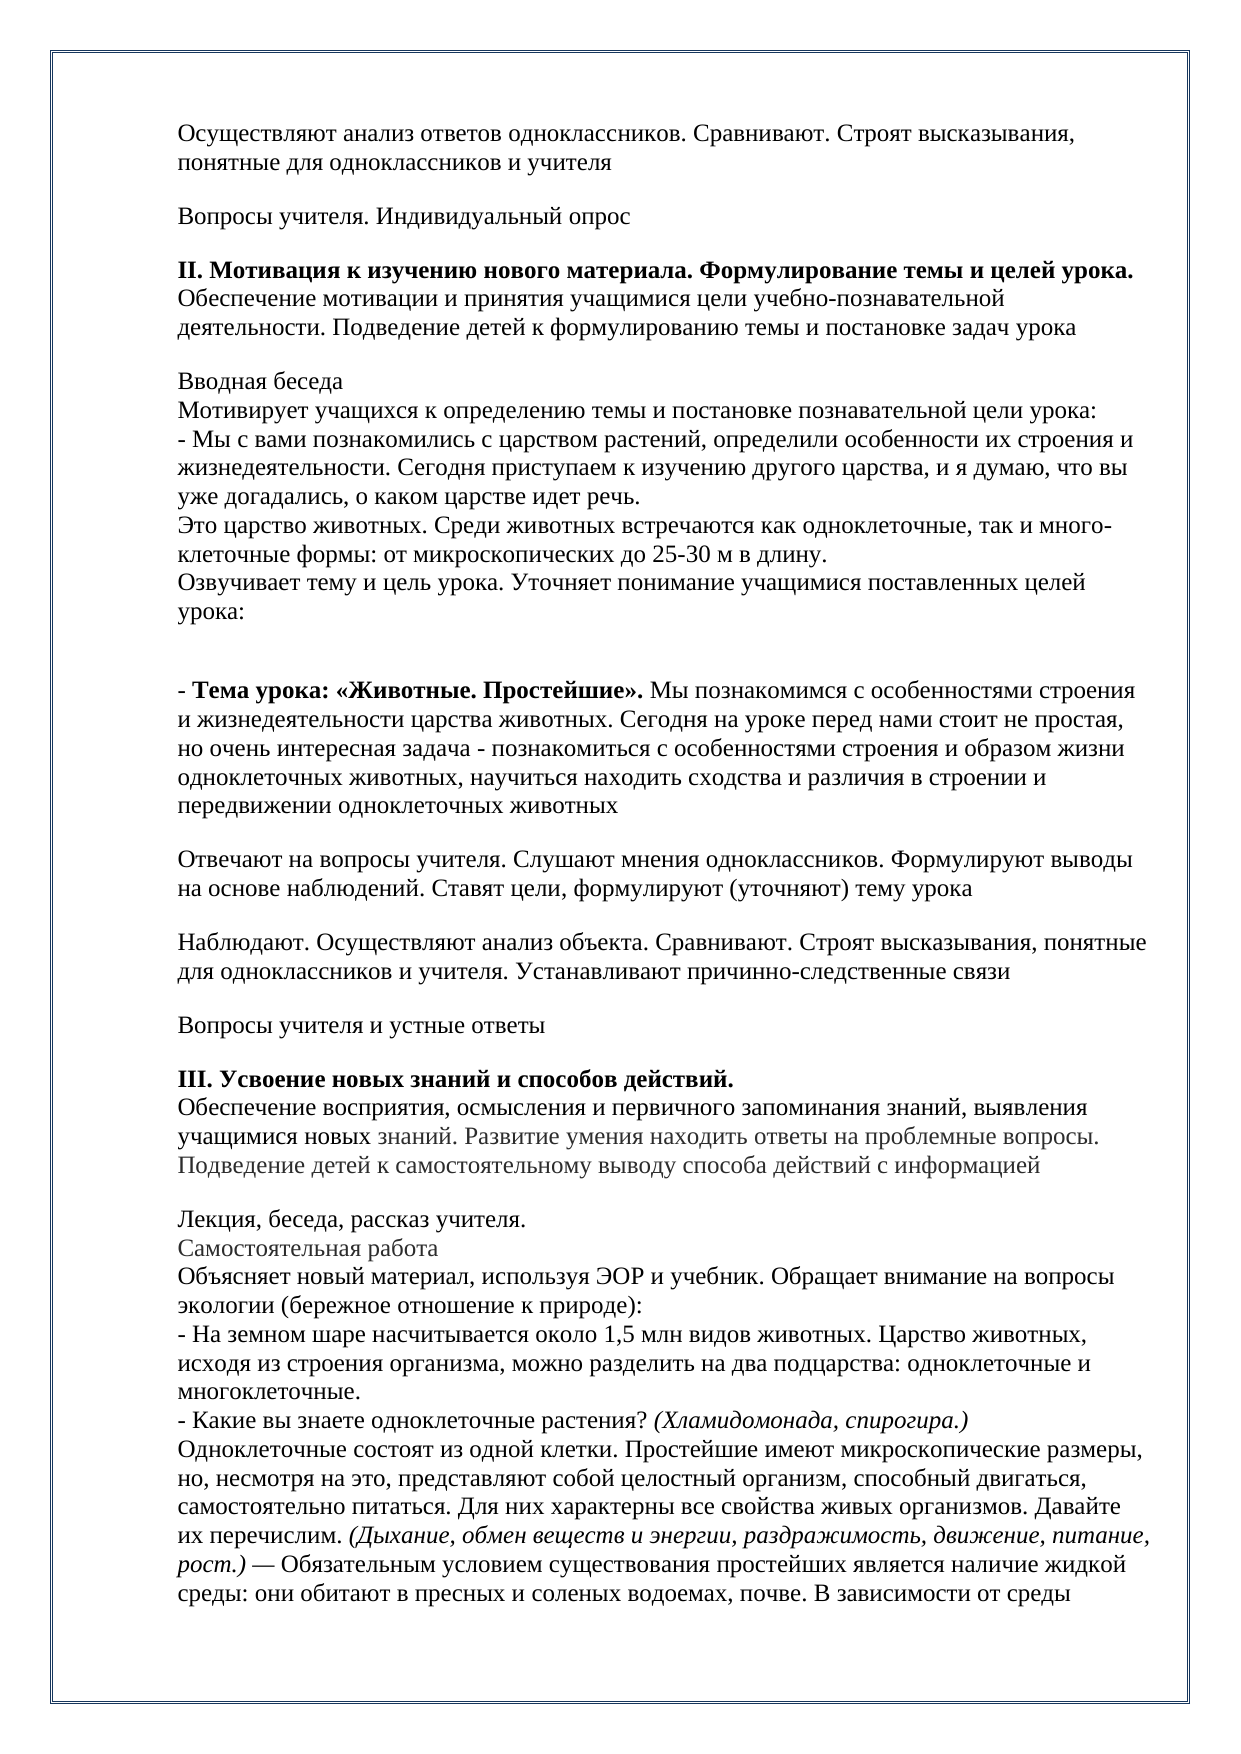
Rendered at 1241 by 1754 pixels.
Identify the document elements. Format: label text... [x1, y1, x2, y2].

text Объясняет новый материал, используя ЭОР и учебник. Обращает внимание на вопросы экологии (бережное отношение к природе): [177, 1261, 1152, 1319]
text Обеспечение восприятия, осмысления и первичного запоминания знаний, выявления учащимися новых знаний. Развитие умения находить ответы на проблемные вопросы. Подведение детей к самостоятельному выводу способа действий с информацией [177, 1092, 1152, 1179]
text Самостоятельная работа [177, 1233, 1152, 1261]
text Отвечают на вопросы учителя. Слушают мнения одноклассников. Формулируют выводы на основе наблюдений. Ставят цели, формулируют (уточняют) тему урока [177, 844, 1152, 902]
text - Какие вы знаете одноклеточные растения? (Хламидомонада, спирогира.) [177, 1405, 1152, 1434]
text Осуществляют анализ ответов одноклассников. Сравнивают. Строят высказывания, понятные для одноклассников и учителя [177, 118, 1152, 176]
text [177, 1434, 1152, 1606]
text Вводная беседа [177, 366, 1152, 395]
text Вопросы учителя. Индивидуальный опрос [177, 201, 1152, 229]
text Мотивирует учащихся к определению темы и постановке познавательной цели урока: [177, 395, 1152, 424]
text II. Мотивация к изучению нового материала. Формулирование темы и целей урока. [177, 255, 1152, 283]
text Лекция, беседа, рассказ учителя. [177, 1204, 1152, 1233]
text Наблюдают. Осуществляют анализ объекта. Сравнивают. Строят высказывания, понятные для одноклассников и учителя. Устанавливают причинно-следственные связи [177, 927, 1152, 984]
text Вопросы учителя и устные ответы [177, 1010, 1152, 1038]
text III. Усвоение новых знаний и способов действий. [177, 1064, 1152, 1092]
text Это царство животных. Среди животных встречаются как одноклеточные, так и многоклеточные формы: от микроскопических до 25-30 м в длину. [177, 510, 1152, 567]
text - На земном шаре насчитывается около 1,5 млн видов животных. Царство животных, исходя из строения организма, можно разделить на два подцарства: одноклеточные и многоклеточные. [177, 1319, 1152, 1405]
text Обеспечение мотивации и принятия учащимися цели учебно-познавательной деятельности. Подведение детей к формулированию темы и постановке задач урока [177, 283, 1152, 341]
text Озвучивает тему и цель урока. Уточняет понимание учащимися поставленных целей урока: [177, 567, 1152, 625]
text - Мы с вами познакомились с царством растений, определили особенности их строения и жизнедеятельности. Сегодня приступаем к изучению другого царства, и я думаю, что вы уже догадались, о каком царстве идет речь. [177, 424, 1152, 510]
text - Тема урока: «Животные. Простейшие». Мы познакомимся с особенностями строения и жизнедеятельности царства животных. Сегодня на уроке перед нами стоит не простая, но очень интересная задача - познакомиться с особенностями строения и образом жизни одноклеточных животных, научиться находить сходства и различия в строении и передвижении одноклеточных животных [177, 675, 1152, 819]
